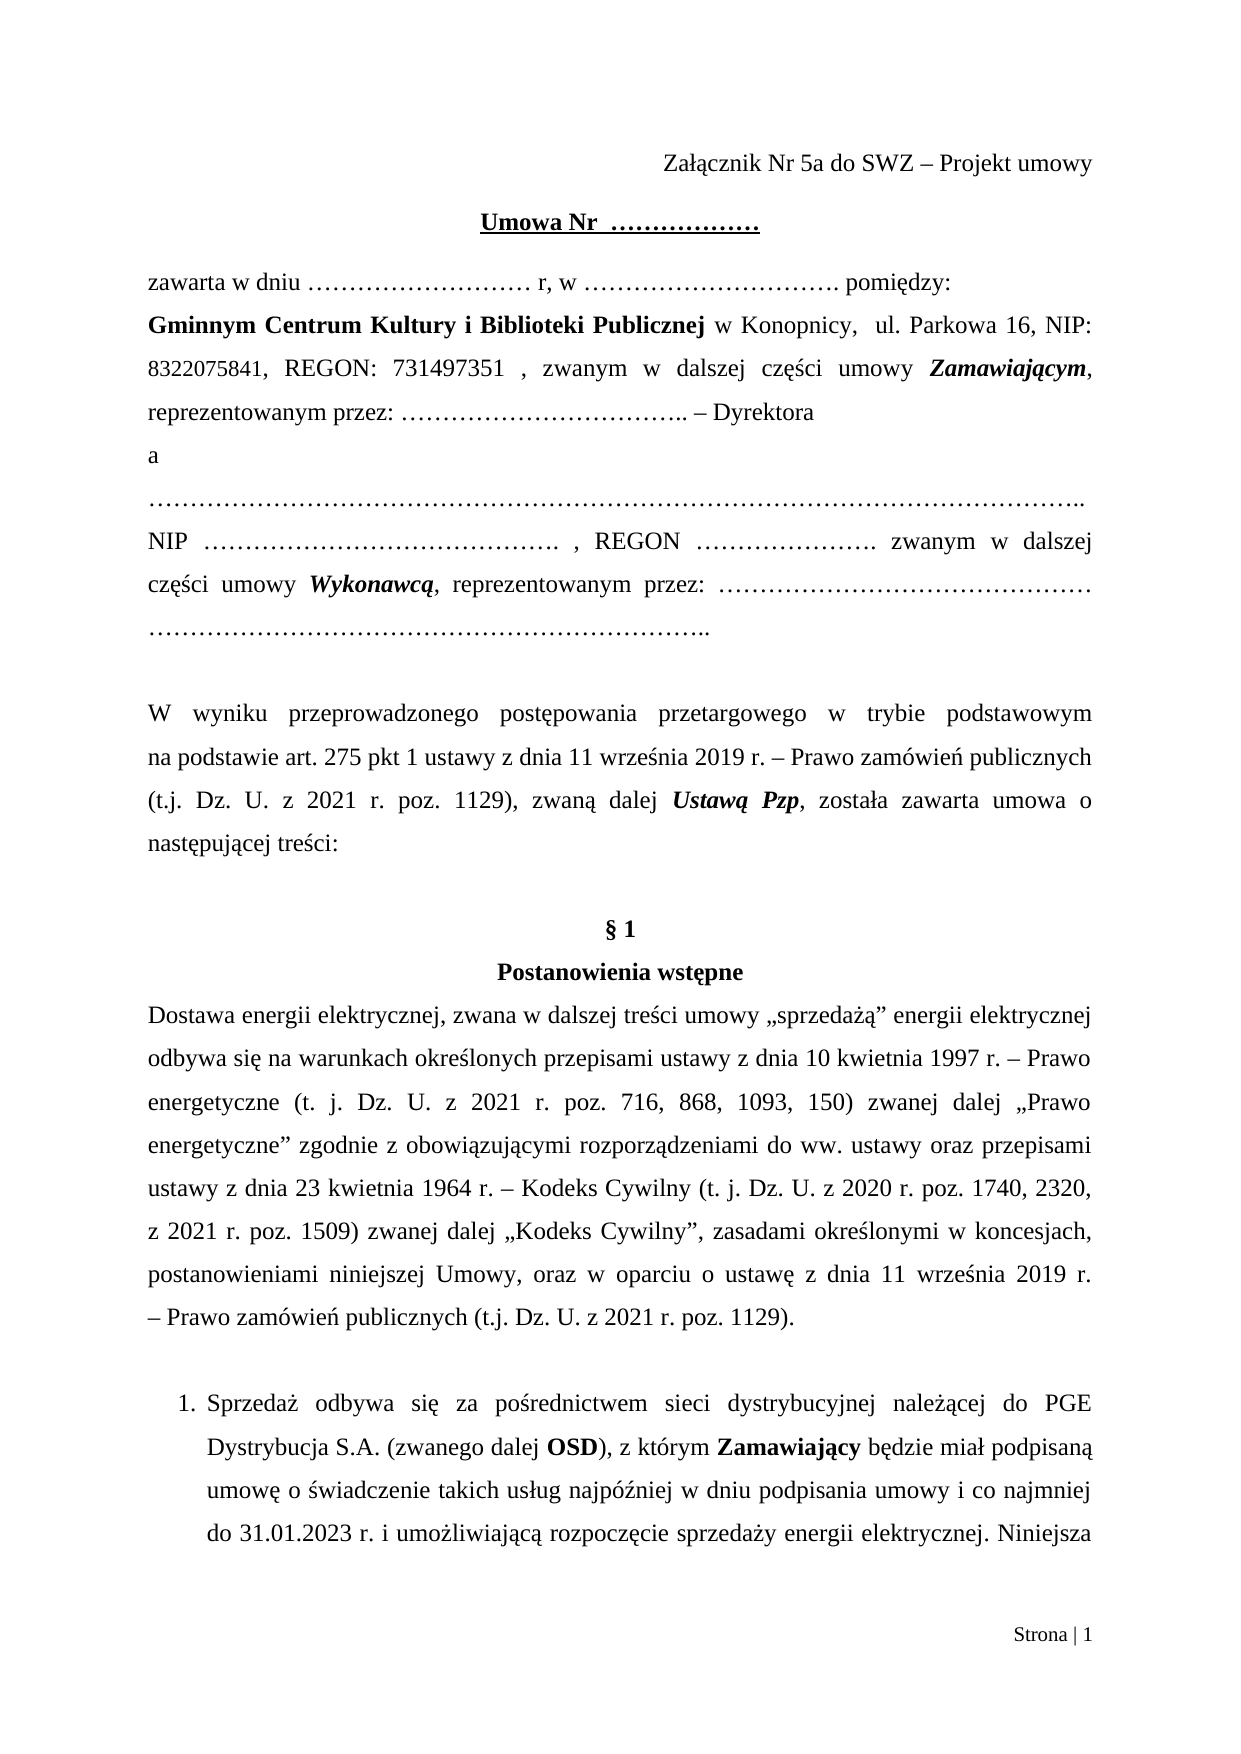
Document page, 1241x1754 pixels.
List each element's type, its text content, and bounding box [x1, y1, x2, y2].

text Umowa Nr ……………… [148, 207, 1093, 236]
text § 1 [148, 914, 1093, 943]
text ………………………………………………………………………………………………….. NIP ……………………………………. , REGON …………………. zwanym w dalszej części umowy Wykonawcą, reprezentowanym przez: ……………………………………… ………………………………………………………….. [148, 483, 1093, 641]
text Dostawa energii elektrycznej, zwana w dalszej treści umowy „sprzedażą” energii elektrycznej odbywa się na warunkach określonych przepisami ustawy z dnia 10 kwietnia 1997 r. – Prawo energetyczne (t. j. Dz. U. z 2021 r. poz. 716, 868, 1093, 150) zwanej dalej „Prawo energetyczne” zgodnie z obowiązującymi rozporządzeniami do ww. ustawy oraz przepisami ustawy z dnia 23 kwietnia 1964 r. – Kodeks Cywilny (t. j. Dz. U. z 2020 r. poz. 1740, 2320, z 2021 r. poz. 1509) zwanej dalej „Kodeks Cywilny”, zasadami określonymi w koncesjach, postanowieniami niniejszej Umowy, oraz w oparciu o ustawę z dnia 11 września 2019 r. – Prawo zamówień publicznych (t.j. Dz. U. z 2021 r. poz. 1129). [148, 1000, 1093, 1331]
text zawarta w dniu ……………………… r, w …………………………. pomiędzy: [148, 267, 1093, 296]
text Załącznik Nr 5a do SWZ – Projekt umowy [148, 148, 1093, 176]
text a [148, 440, 1093, 468]
text Gminnym Centrum Kultury i Biblioteki Publicznej w Konopnicy, ul. Parkowa 16, NIP: 8322075841, REGON: 731497351 , zwanym w dalszej części umowy Zamawiającym, reprezentowanym przez: …………………………….. – Dyrektora [148, 310, 1093, 425]
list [177, 1388, 1093, 1547]
text Postanowienia wstępne [148, 957, 1093, 986]
text W wyniku przeprowadzonego postępowania przetargowego w trybie podstawowym na podstawie art. 275 pkt 1 ustawy z dnia 11 września 2019 r. – Prawo zamówień publicznych (t.j. Dz. U. z 2021 r. poz. 1129), zwaną dalej Ustawą Pzp, została zawarta umowa o następującej treści: [148, 698, 1093, 857]
